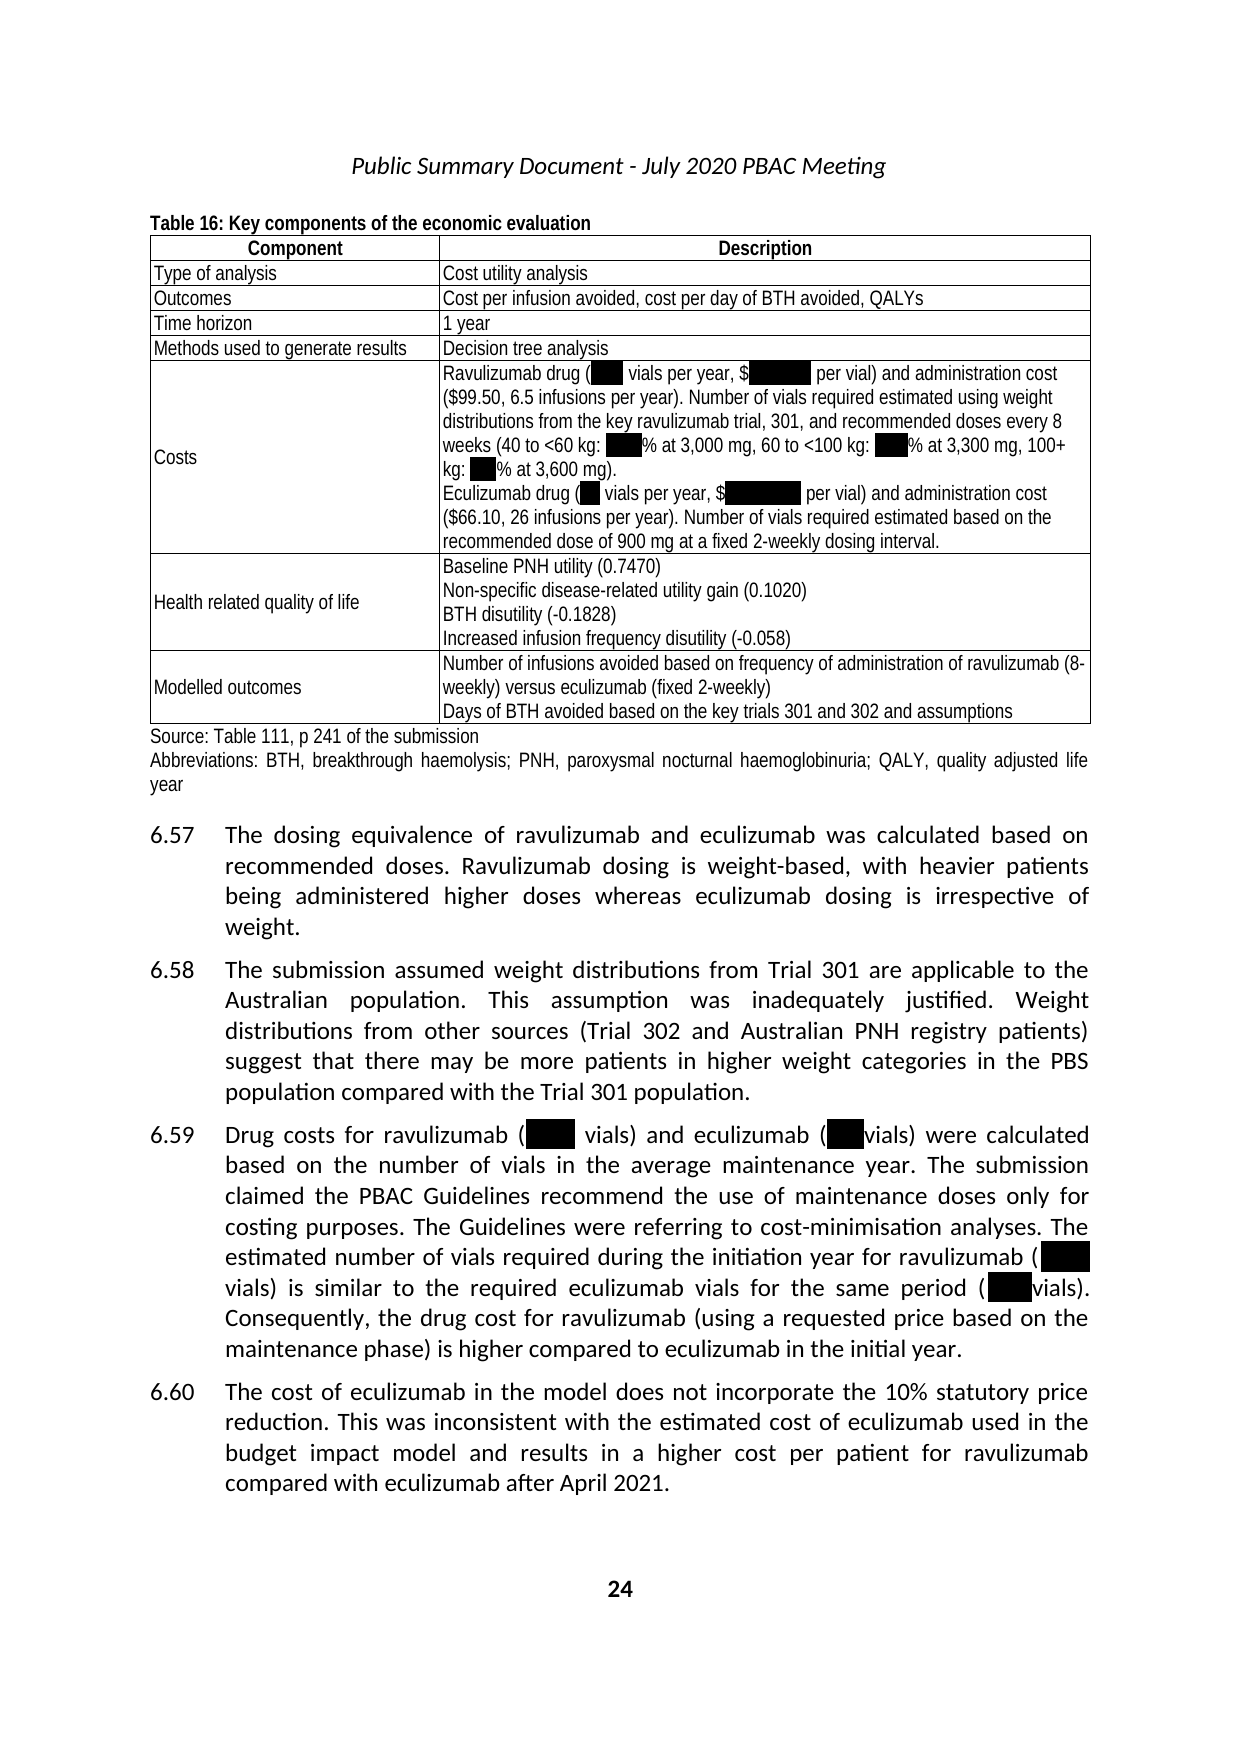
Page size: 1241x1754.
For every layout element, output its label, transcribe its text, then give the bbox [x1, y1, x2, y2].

table_cell 1 year [440, 311, 1090, 335]
subtitle Table 16: Key components of the economic evaluation [150, 211, 1090, 235]
table_cell Number of infusions avoided based on frequency of administration of ravulizumab (8-weekly) versus eculizumab (fixed 2-weekly) Days of BTH avoided based on the key trials 301 and 302 and assumptions [440, 651, 1090, 722]
table_cell Modelled outcomes [151, 651, 439, 722]
table_cell Baseline PNH utility (0.7470) Non-specific disease-related utility gain (0.1020) BTH disutility (-0.1828) Increased infusion frequency disutility (-0.058) [440, 554, 1090, 649]
table_cell Methods used to generate results [151, 336, 439, 360]
table_cell Type of analysis [151, 261, 439, 285]
table_header Description [440, 236, 1090, 260]
list The submission assumed weight distributions from Trial 301 are applicable to the Australian population. This assumption was inadequately justified. Weight distributions from other sources (Trial 302 and Australian PNH registry patients) suggest that there may be more patients in higher weight categories in the PBS population compared with the Trial 301 population. [150, 954, 1090, 1107]
table_cell Costs [151, 361, 439, 553]
table_cell Cost utility analysis [440, 261, 1090, 285]
text Source: Table 111, p 241 of the submission [150, 724, 1090, 747]
table_cell Time horizon [151, 311, 439, 335]
list The dosing equivalence of ravulizumab and eculizumab was calculated based on recommended doses. Ravulizumab dosing is weight-based, with heavier patients being administered higher doses whereas eculizumab dosing is irrespective of weight. [150, 819, 1090, 941]
list Drug costs for ravulizumab (''''''''' vials) and eculizumab (''''' vials) were calculated based on the number of vials in the average maintenance year. The submission claimed the PBAC Guidelines recommend the use of maintenance doses only for costing purposes. The Guidelines were referring to cost-minimisation analyses. The estimated number of vials required during the initiation year for ravulizumab (''''''''' vials) is similar to the required eculizumab vials for the same period ('''''' vials). Consequently, the drug cost for ravulizumab (using a requested price based on the maintenance phase) is higher compared to eculizumab in the initial year. [150, 1119, 1090, 1363]
table_header Component [151, 236, 439, 260]
list The cost of eculizumab in the model does not incorporate the 10% statutory price reduction. This was inconsistent with the estimated cost of eculizumab used in the budget impact model and results in a higher cost per patient for ravulizumab compared with eculizumab after April 2021. [150, 1376, 1090, 1498]
table_cell Ravulizumab drug ('''''''''' vials per year, $''''''''''''''''''' per vial) and administration cost ($99.50, 6.5 infusions per year). Number of vials required estimated using weight distributions from the key ravulizumab trial, 301, and recommended doses every 8 weeks (40 to <60 kg: '''''''''''% at 3,000 mg, 60 to <100 kg: ''''''''''% at 3,300 mg, 100+ kg: ''''''''% at 3,600 mg). Eculizumab drug ('''''' vials per year, $''''''''''''''''''''''' per vial) and administration cost ($66.10, 26 infusions per year). Number of vials required estimated based on the recommended dose of 900 mg at a fixed 2-weekly dosing interval. [440, 361, 1090, 553]
table_cell Health related quality of life [151, 554, 439, 649]
table_cell Cost per infusion avoided, cost per day of BTH avoided, QALYs [440, 286, 1090, 310]
table_cell Decision tree analysis [440, 336, 1090, 360]
table_cell Outcomes [151, 286, 439, 310]
text Abbreviations: BTH, breakthrough haemolysis; PNH, paroxysmal nocturnal haemoglobinuria; QALY, quality adjusted life year [150, 747, 1090, 795]
